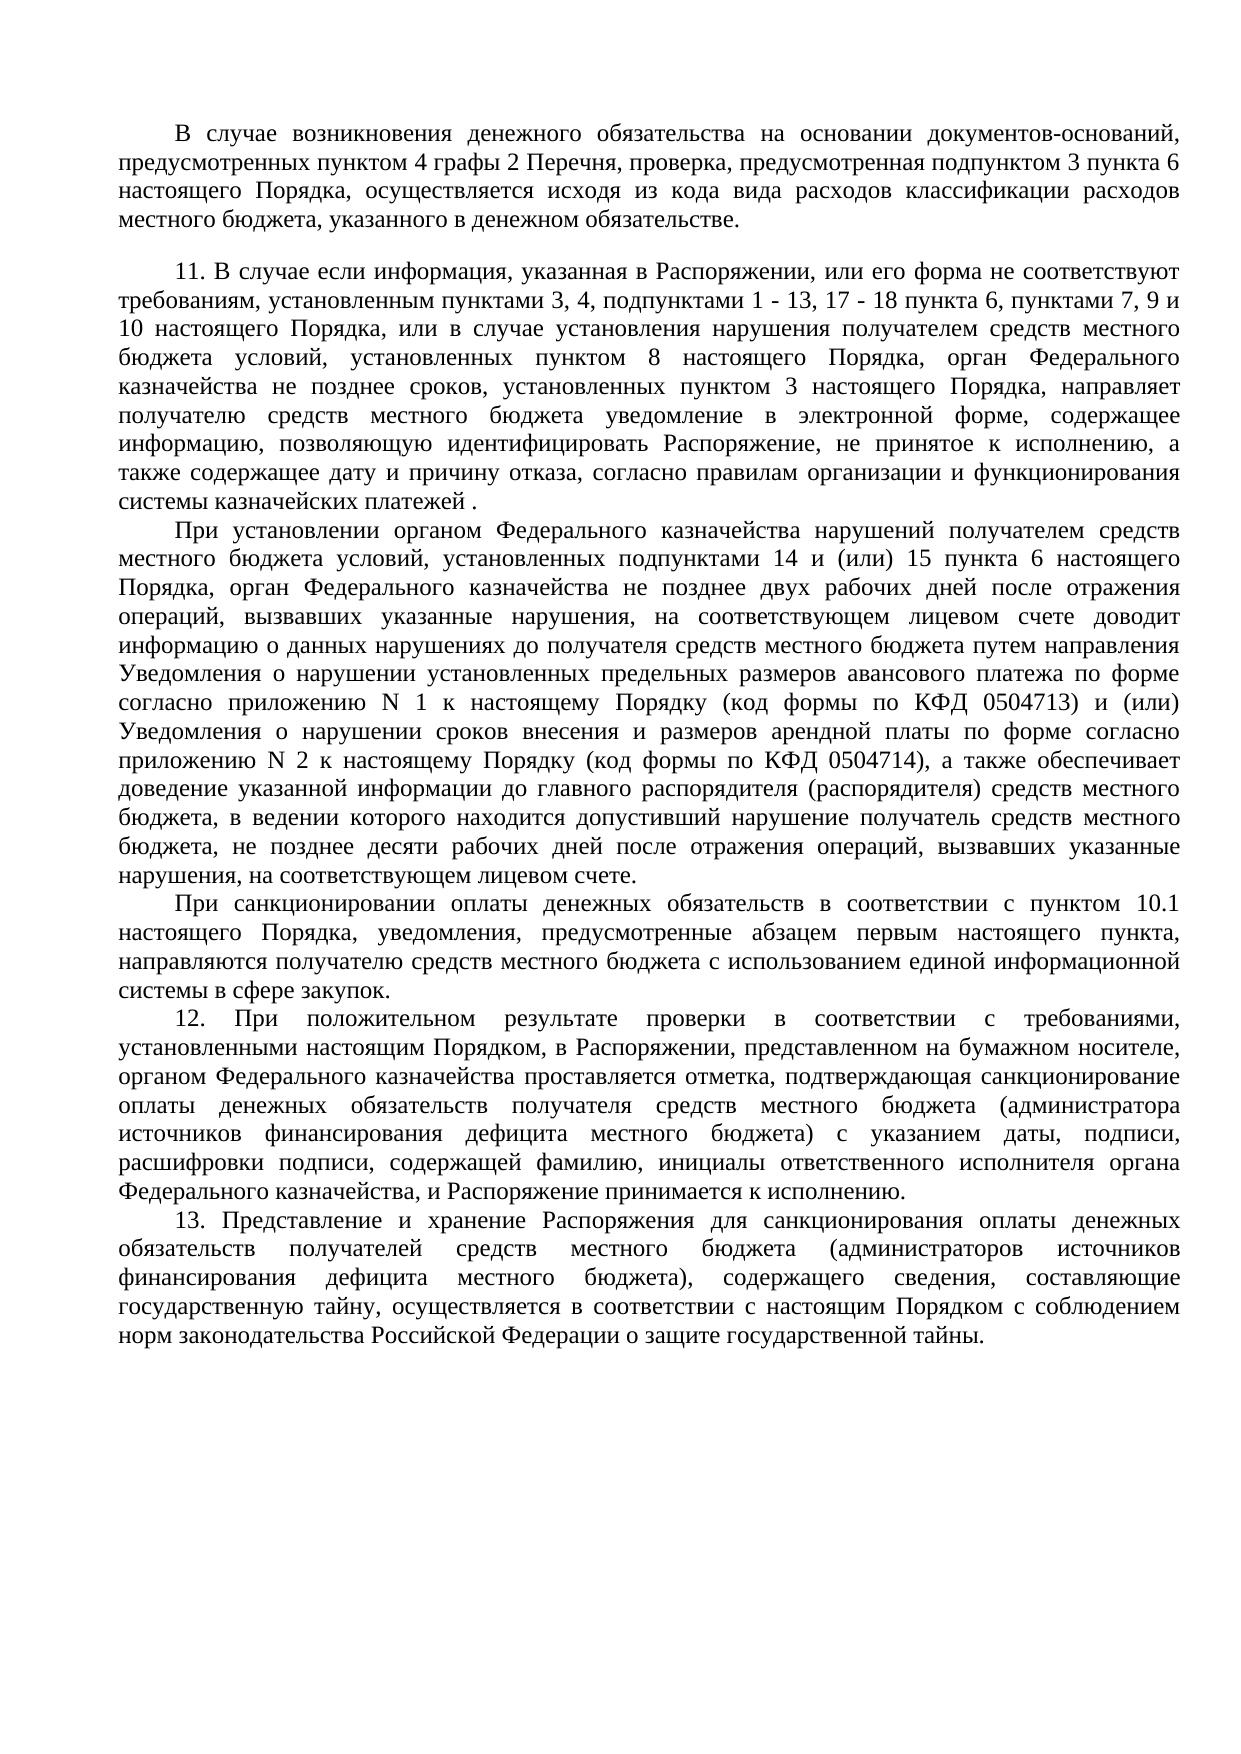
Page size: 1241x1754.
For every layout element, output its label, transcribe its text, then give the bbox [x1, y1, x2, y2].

text 13. Представление и хранение Распоряжения для санкционирования оплаты денежных обязательств получателей средств местного бюджета (администраторов источников финансирования дефицита местного бюджета), содержащего сведения, составляющие государственную тайну, осуществляется в соответствии с настоящим Порядком с соблюдением норм законодательства Российской Федерации о защите государственной тайны. [118, 1205, 1181, 1348]
text 11. В случае если информация, указанная в Распоряжении, или его форма не соответствуют требованиям, установленным пунктами 3, 4, подпунктами 1 - 13, 17 - 18 пункта 6, пунктами 7, 9 и 10 настоящего Порядка, или в случае установления нарушения получателем средств местного бюджета условий, установленных пунктом 8 настоящего Порядка, орган Федерального казначейства не позднее сроков, установленных пунктом 3 настоящего Порядка, направляет получателю средств местного бюджета уведомление в электронной форме, содержащее информацию, позволяющую идентифицировать Распоряжение, не принятое к исполнению, а также содержащее дату и причину отказа, согласно правилам организации и функционирования системы казначейских платежей . [118, 256, 1181, 515]
text При санкционировании оплаты денежных обязательств в соответствии с пунктом 10.1 настоящего Порядка, уведомления, предусмотренные абзацем первым настоящего пункта, направляются получателю средств местного бюджета с использованием единой информационной системы в сфере закупок. [118, 888, 1181, 1003]
text 12. При положительном результате проверки в соответствии с требованиями, установленными настоящим Порядком, в Распоряжении, представленном на бумажном носителе, органом Федерального казначейства проставляется отметка, подтверждающая санкционирование оплаты денежных обязательств получателя средств местного бюджета (администратора источников финансирования дефицита местного бюджета) с указанием даты, подписи, расшифровки подписи, содержащей фамилию, инициалы ответственного исполнителя органа Федерального казначейства, и Распоряжение принимается к исполнению. [118, 1003, 1181, 1205]
text В случае возникновения денежного обязательства на основании документов-оснований, предусмотренных пунктом 4 графы 2 Перечня, проверка, предусмотренная подпунктом 3 пункта 6 настоящего Порядка, осуществляется исходя из кода вида расходов классификации расходов местного бюджета, указанного в денежном обязательстве. [118, 118, 1181, 233]
text При установлении органом Федерального казначейства нарушений получателем средств местного бюджета условий, установленных подпунктами 14 и (или) 15 пункта 6 настоящего Порядка, орган Федерального казначейства не позднее двух рабочих дней после отражения операций, вызвавших указанные нарушения, на соответствующем лицевом счете доводит информацию о данных нарушениях до получателя средств местного бюджета путем направления Уведомления о нарушении установленных предельных размеров авансового платежа по форме согласно приложению N 1 к настоящему Порядку (код формы по КФД 0504713) и (или) Уведомления о нарушении сроков внесения и размеров арендной платы по форме согласно приложению N 2 к настоящему Порядку (код формы по КФД 0504714), а также обеспечивает доведение указанной информации до главного распорядителя (распорядителя) средств местного бюджета, в ведении которого находится допустивший нарушение получатель средств местного бюджета, не позднее десяти рабочих дней после отражения операций, вызвавших указанные нарушения, на соответствующем лицевом счете. [118, 515, 1181, 888]
